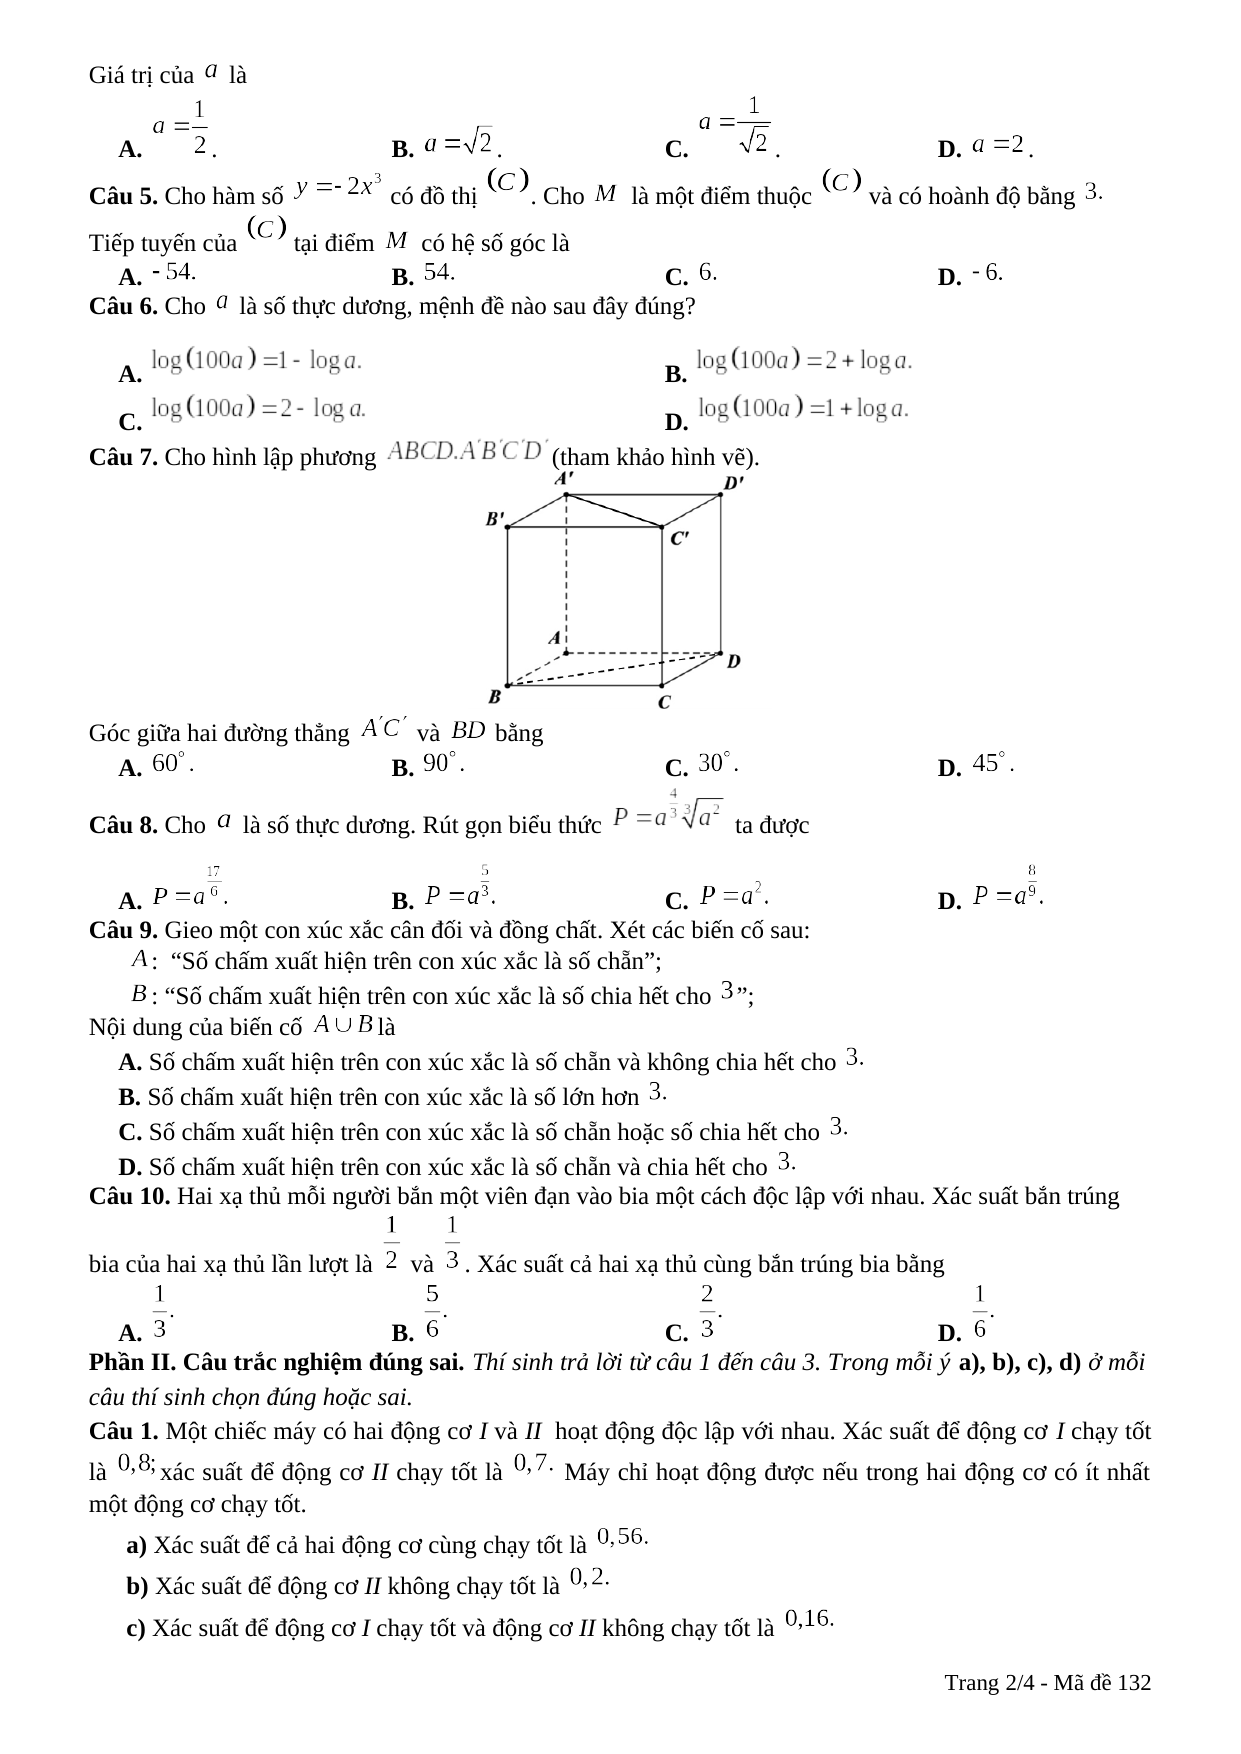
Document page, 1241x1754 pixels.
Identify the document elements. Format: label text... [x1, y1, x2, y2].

text A. Số chấm xuất hiện trên con xúc xắc là số chẵn và không chia hết cho [89, 1041, 1152, 1076]
text A. B. C. D. [89, 859, 1152, 915]
text Câu 10. Hai xạ thủ mỗi người bắn một viên đạn vào bia một cách độc lập với nhau. Xác suất bắn trúng bia của hai xạ thủ lần lượt là và . Xác suất cả hai xạ thủ cùng bắn trúng bia bằng [89, 1181, 1152, 1278]
text Câu 9. Gieo một con xúc xắc cân đối và đồng chất. Xét các biến cố sau: [89, 915, 1152, 943]
text C. D. [89, 388, 1152, 436]
text C. Số chấm xuất hiện trên con xúc xắc là số chẵn hoặc số chia hết cho [89, 1111, 1152, 1146]
text A. B. C. D. [89, 1278, 1152, 1347]
text Phần II. Câu trắc nghiệm đúng sai. Thí sinh trả lời từ câu 1 đến câu 3. Trong mỗi ý a), b), c), d) ở mỗi câu thí sinh chọn đúng hoặc sai. [89, 1347, 1148, 1410]
text Câu 5. Cho hàm số có đồ thị . Cho là một điểm thuộc và có hoành độ bằng Tiếp tuyến của tại điểm có hệ số góc là [89, 163, 1152, 257]
picture [467, 470, 773, 713]
list Câu 6. Cho là số thực dương, mệnh đề nào sau đây đúng? [89, 291, 1152, 320]
list Câu 8. Cho là số thực dương. Rút gọn biểu thức ta được [89, 782, 1152, 838]
text : “Số chấm xuất hiện trên con xúc xắc là số chia hết cho ”; [89, 975, 1152, 1010]
text Nội dung của biến cố là [89, 1010, 1152, 1041]
text A. B. [89, 341, 1152, 388]
text A. . B. . C. . D. . [89, 88, 1152, 163]
text A. B. C. D. [89, 747, 1152, 782]
text Câu 1. Một chiếc máy có hai động cơ I và II hoạt động độc lập với nhau. Xác suất để động cơ I chạy tốt là xác suất để động cơ II chạy tốt là Máy chỉ hoạt động được nếu trong hai động cơ có ít nhất một động cơ chạy tốt. [89, 1416, 1152, 1518]
text Câu 7. Cho hình lập phương (tham khảo hình vẽ). [89, 436, 1152, 471]
text B. Số chấm xuất hiện trên con xúc xắc là số lớn hơn [89, 1076, 1152, 1111]
text Giá trị của là [89, 59, 1152, 88]
text D. Số chấm xuất hiện trên con xúc xắc là số chẵn và chia hết cho [89, 1146, 1152, 1181]
text a) Xác suất để cả hai động cơ cùng chạy tốt là [89, 1521, 1152, 1559]
text A. B. C. D. [89, 257, 1152, 291]
text b) Xác suất để động cơ II không chạy tốt là [89, 1562, 1152, 1600]
text c) Xác suất để động cơ I chạy tốt và động cơ II không chạy tốt là [89, 1603, 1152, 1641]
text : “Số chấm xuất hiện trên con xúc xắc là số chẵn”; [89, 943, 1152, 975]
text Góc giữa hai đường thẳng và bằng [89, 712, 1152, 747]
